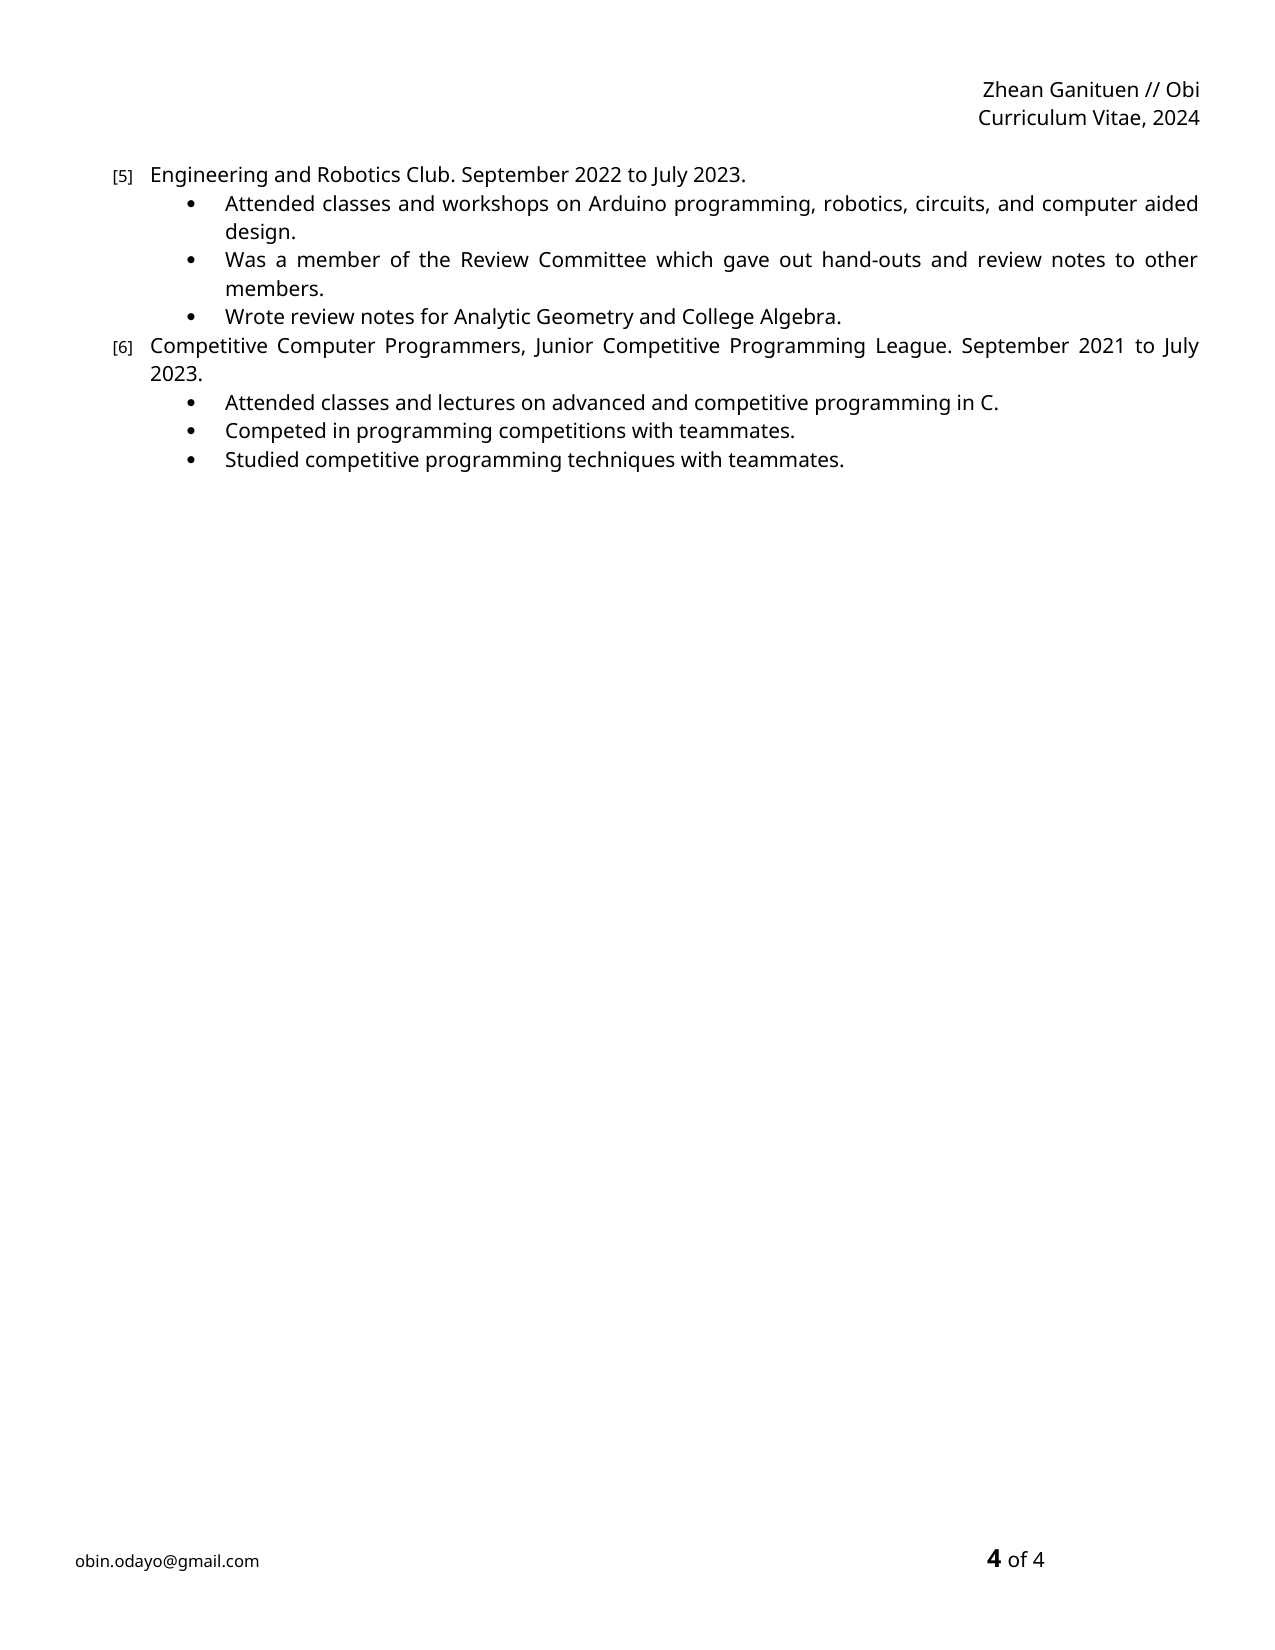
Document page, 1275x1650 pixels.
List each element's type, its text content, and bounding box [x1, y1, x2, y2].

list Attended classes and workshops on Arduino programming, robotics, circuits, and computer aided design. [187, 189, 1200, 246]
list Wrote review notes for Analytic Geometry and College Algebra. [187, 302, 1200, 331]
list Was a member of the Review Committee which gave out hand-outs and review notes to other members. [187, 246, 1200, 302]
list Attended classes and lectures on advanced and competitive programming in C. [187, 388, 1200, 416]
list Engineering and Robotics Club. September 2022 to July 2023. [112, 160, 1200, 189]
list Competed in programming competitions with teammates. [187, 416, 1200, 445]
list Studied competitive programming techniques with teammates. [187, 445, 1200, 473]
list Competitive Computer Programmers, Junior Competitive Programming League. September 2021 to July 2023. [112, 331, 1200, 388]
